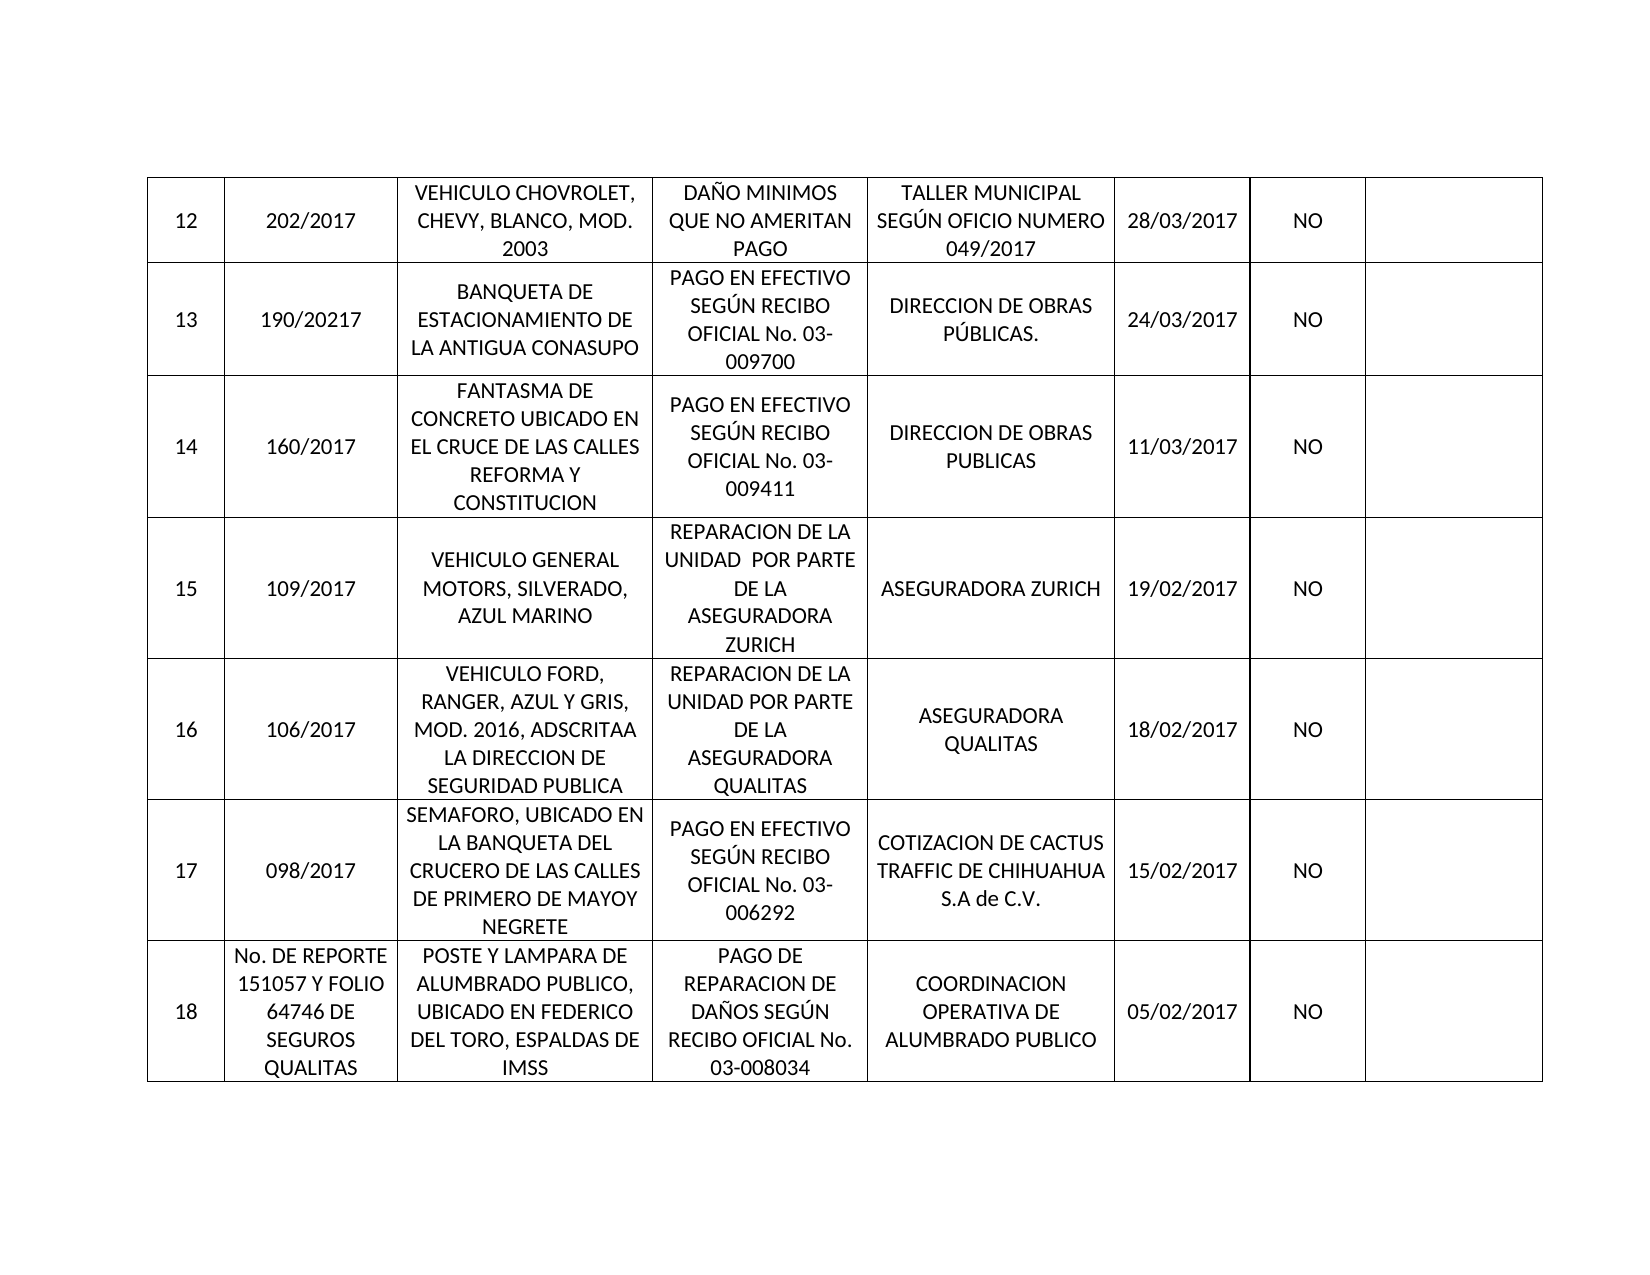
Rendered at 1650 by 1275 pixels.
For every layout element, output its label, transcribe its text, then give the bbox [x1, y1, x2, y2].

table_cell 28/03/2017 [1115, 178, 1249, 262]
table_cell 19/02/2017 [1115, 518, 1249, 658]
table_cell COTIZACION DE CACTUS TRAFFIC DE CHIHUAHUA S.A de C.V. [868, 800, 1114, 940]
table_cell [1366, 263, 1542, 375]
table_cell 11/03/2017 [1115, 376, 1249, 517]
table_cell NO [1251, 178, 1365, 262]
table_cell 202/2017 [225, 178, 397, 262]
table_cell VEHICULO CHOVROLET, CHEVY, BLANCO, MOD. 2003 [398, 178, 652, 262]
table_cell NO [1251, 376, 1365, 517]
table_cell 15/02/2017 [1115, 800, 1249, 940]
table_cell [1366, 659, 1542, 799]
table_cell 160/2017 [225, 376, 397, 517]
table_cell 190/20217 [225, 263, 397, 375]
table_cell BANQUETA DE ESTACIONAMIENTO DE LA ANTIGUA CONASUPO [398, 263, 652, 375]
table_cell NO [1251, 800, 1365, 940]
table_cell [1366, 941, 1542, 1081]
table_cell [1366, 178, 1542, 262]
table_cell VEHICULO FORD, RANGER, AZUL Y GRIS, MOD. 2016, ADSCRITAA LA DIRECCION DE SEGURIDAD PUBLICA [398, 659, 652, 799]
table_cell REPARACION DE LA UNIDAD POR PARTE DE LA ASEGURADORA QUALITAS [653, 659, 867, 799]
table_cell DIRECCION DE OBRAS PUBLICAS [868, 376, 1114, 517]
table_cell FANTASMA DE CONCRETO UBICADO EN EL CRUCE DE LAS CALLES REFORMA Y CONSTITUCION [398, 376, 652, 517]
table_cell 13 [148, 263, 224, 375]
table_cell SEMAFORO, UBICADO EN LA BANQUETA DEL CRUCERO DE LAS CALLES DE PRIMERO DE MAYOY NEGRETE [398, 800, 652, 940]
table_cell NO [1251, 659, 1365, 799]
table_cell 17 [148, 800, 224, 940]
table_cell PAGO EN EFECTIVO SEGÚN RECIBO OFICIAL No. 03-009411 [653, 376, 867, 517]
table_cell ASEGURADORA QUALITAS [868, 659, 1114, 799]
table_cell 12 [148, 178, 224, 262]
table_cell [1366, 376, 1542, 517]
table_cell 24/03/2017 [1115, 263, 1249, 375]
table_cell 106/2017 [225, 659, 397, 799]
table_cell VEHICULO GENERAL MOTORS, SILVERADO, AZUL MARINO [398, 518, 652, 658]
table_cell PAGO DE REPARACION DE DAÑOS SEGÚN RECIBO OFICIAL No. 03-008034 [653, 941, 867, 1081]
table_cell PAGO EN EFECTIVO SEGÚN RECIBO OFICIAL No. 03-009700 [653, 263, 867, 375]
table_cell DIRECCION DE OBRAS PÚBLICAS. [868, 263, 1114, 375]
table_cell TALLER MUNICIPAL SEGÚN OFICIO NUMERO 049/2017 [868, 178, 1114, 262]
table_cell 098/2017 [225, 800, 397, 940]
table_cell 18/02/2017 [1115, 659, 1249, 799]
table_cell NO [1251, 263, 1365, 375]
table_cell [1366, 518, 1542, 658]
table_cell 109/2017 [225, 518, 397, 658]
table_cell REPARACION DE LA UNIDAD POR PARTE DE LA ASEGURADORA ZURICH [653, 518, 867, 658]
table_cell COORDINACION OPERATIVA DE ALUMBRADO PUBLICO [868, 941, 1114, 1081]
table_cell No. DE REPORTE 151057 Y FOLIO 64746 DE SEGUROS QUALITAS [225, 941, 397, 1081]
table_cell 15 [148, 518, 224, 658]
table_cell 14 [148, 376, 224, 517]
table_cell NO [1251, 518, 1365, 658]
table_cell [1366, 800, 1542, 940]
table_cell NO [1251, 941, 1365, 1081]
table_cell POSTE Y LAMPARA DE ALUMBRADO PUBLICO, UBICADO EN FEDERICO DEL TORO, ESPALDAS DE IMSS [398, 941, 652, 1081]
table_cell DAÑO MINIMOS QUE NO AMERITAN PAGO [653, 178, 867, 262]
table_cell 18 [148, 941, 224, 1081]
table_cell 05/02/2017 [1115, 941, 1249, 1081]
table_cell PAGO EN EFECTIVO SEGÚN RECIBO OFICIAL No. 03-006292 [653, 800, 867, 940]
table_cell 16 [148, 659, 224, 799]
table_cell ASEGURADORA ZURICH [868, 518, 1114, 658]
